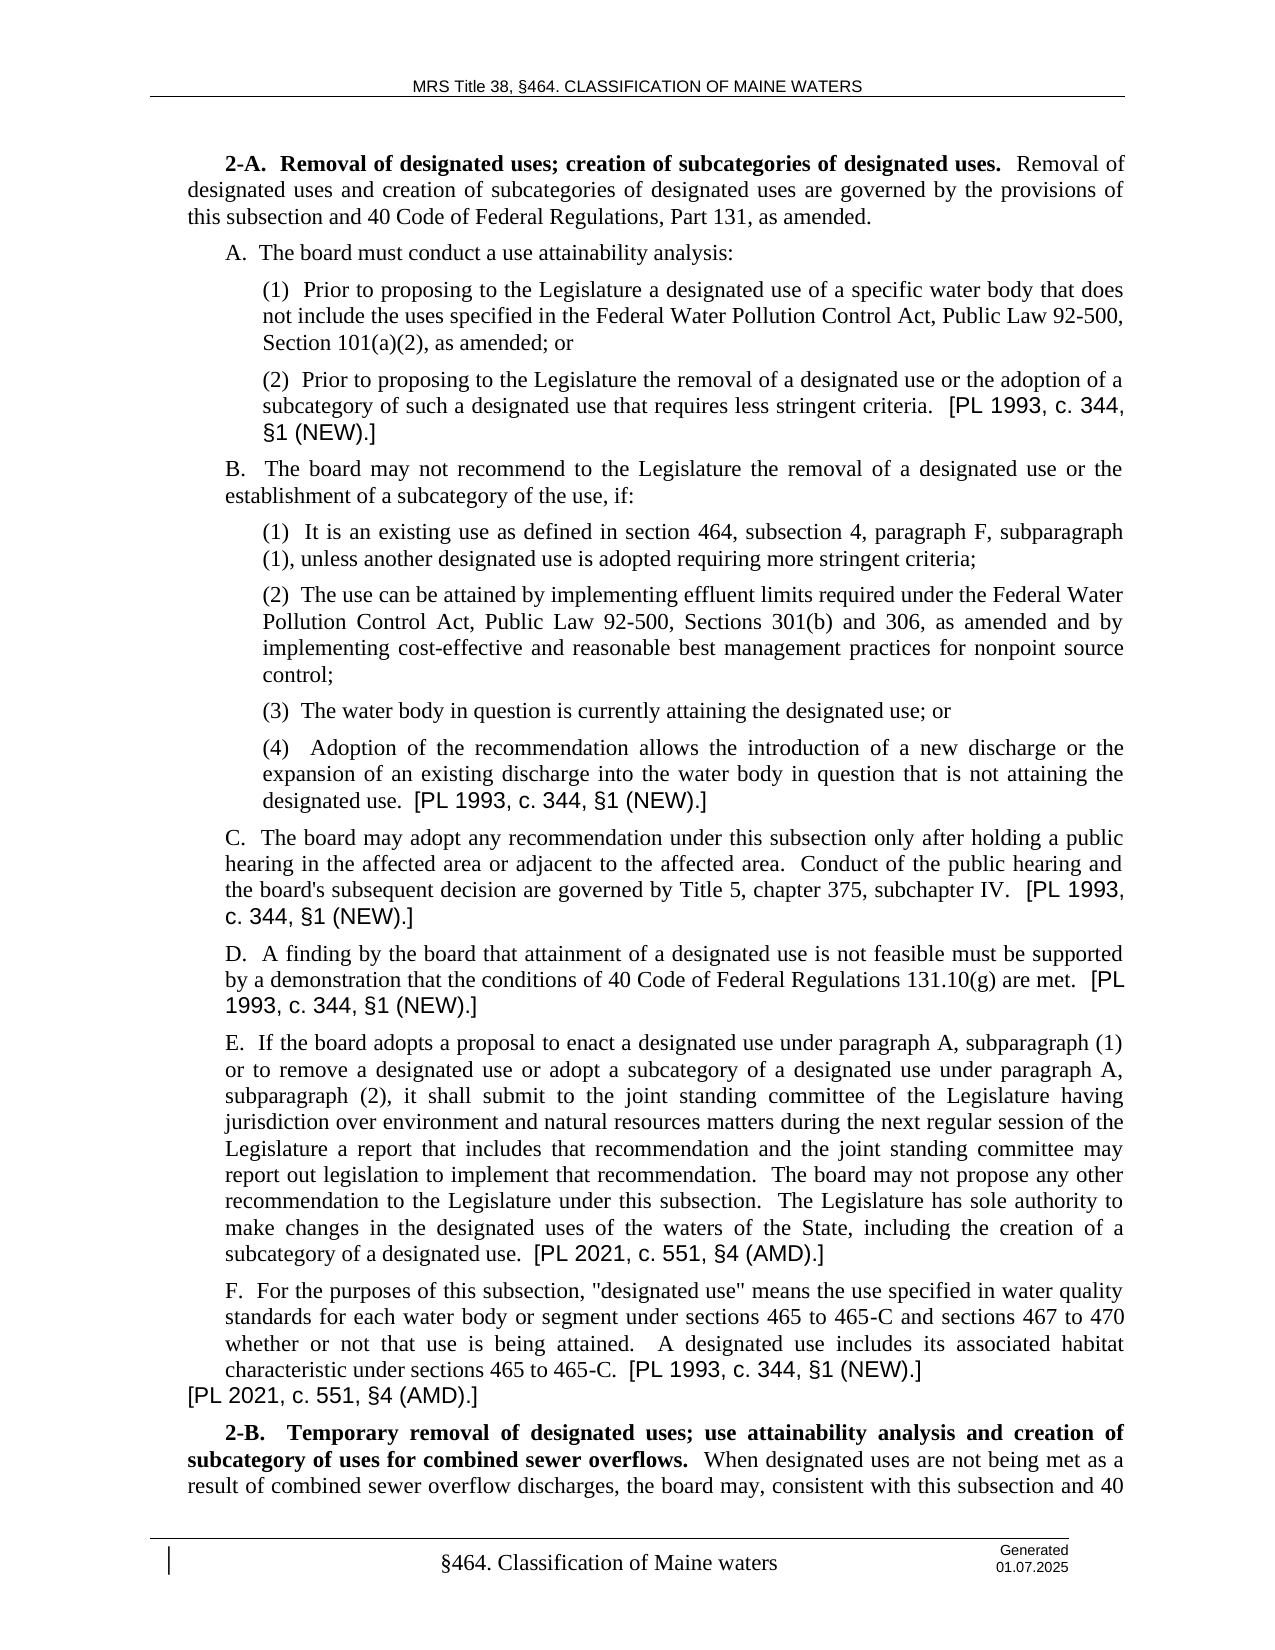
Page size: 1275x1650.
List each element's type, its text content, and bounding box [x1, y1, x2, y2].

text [187, 1419, 1125, 1498]
text (3) The water body in question is currently attaining the designated use; or [262, 697, 1125, 724]
text [PL 2021, c. 551, §4 (AMD).] [187, 1382, 1125, 1409]
text B. The board may not recommend to the Legislature the removal of a designated use or the establishment of a subcategory of the use, if: [225, 455, 1125, 508]
text A. The board must conduct a use attainability analysis: [225, 239, 1125, 266]
text C. The board may adopt any recommendation under this subsection only after holding a public hearing in the affected area or adjacent to the affected area. Conduct of the public hearing and the board's subsequent decision are governed by Title 5, chapter 375, subchapter IV. [PL 1993, c. 344, §1 (NEW).] [225, 824, 1125, 929]
text (1) Prior to proposing to the Legislature a designated use of a specific water body that does not include the uses specified in the Federal Water Pollution Control Act, Public Law 92-500, Section 101(a)(2), as amended; or [262, 276, 1125, 355]
text 2-A. Removal of designated uses; creation of subcategories of designated uses. Removal of designated uses and creation of subcategories of designated uses are governed by the provisions of this subsection and 40 Code of Federal Regulations, Part 131, as amended. [187, 150, 1125, 229]
text D. A finding by the board that attainment of a designated use is not feasible must be supported by a demonstration that the conditions of 40 Code of Federal Regulations 131.10(g) are met. [PL 1993, c. 344, §1 (NEW).] [225, 940, 1125, 1019]
text E. If the board adopts a proposal to enact a designated use under paragraph A, subparagraph (1) or to remove a designated use or adopt a subcategory of a designated use under paragraph A, subparagraph (2), it shall submit to the joint standing committee of the Legislature having jurisdiction over environment and natural resources matters during the next regular session of the Legislature a report that includes that recommendation and the joint standing committee may report out legislation to implement that recommendation. The board may not propose any other recommendation to the Legislature under this subsection. The Legislature has sole authority to make changes in the designated uses of the waters of the State, including the creation of a subcategory of a designated use. [PL 2021, c. 551, §4 (AMD).] [225, 1029, 1125, 1267]
text F. For the purposes of this subsection, "designated use" means the use specified in water quality standards for each water body or segment under sections 465 to 465‑C and sections 467 to 470 whether or not that use is being attained. A designated use includes its associated habitat characteristic under sections 465 to 465‑C. [PL 1993, c. 344, §1 (NEW).] [225, 1277, 1125, 1382]
text (2) Prior to proposing to the Legislature the removal of a designated use or the adoption of a subcategory of such a designated use that requires less stringent criteria. [PL 1993, c. 344, §1 (NEW).] [262, 366, 1125, 445]
text (2) The use can be attained by implementing effluent limits required under the Federal Water Pollution Control Act, Public Law 92-500, Sections 301(b) and 306, as amended and by implementing cost-effective and reasonable best management practices for nonpoint source control; [262, 582, 1125, 687]
text (4) Adoption of the recommendation allows the introduction of a new discharge or the expansion of an existing discharge into the water body in question that is not attaining the designated use. [PL 1993, c. 344, §1 (NEW).] [262, 734, 1125, 813]
text (1) It is an existing use as defined in section 464, subsection 4, paragraph F, subparagraph (1), unless another designated use is adopted requiring more stringent criteria; [262, 518, 1125, 571]
